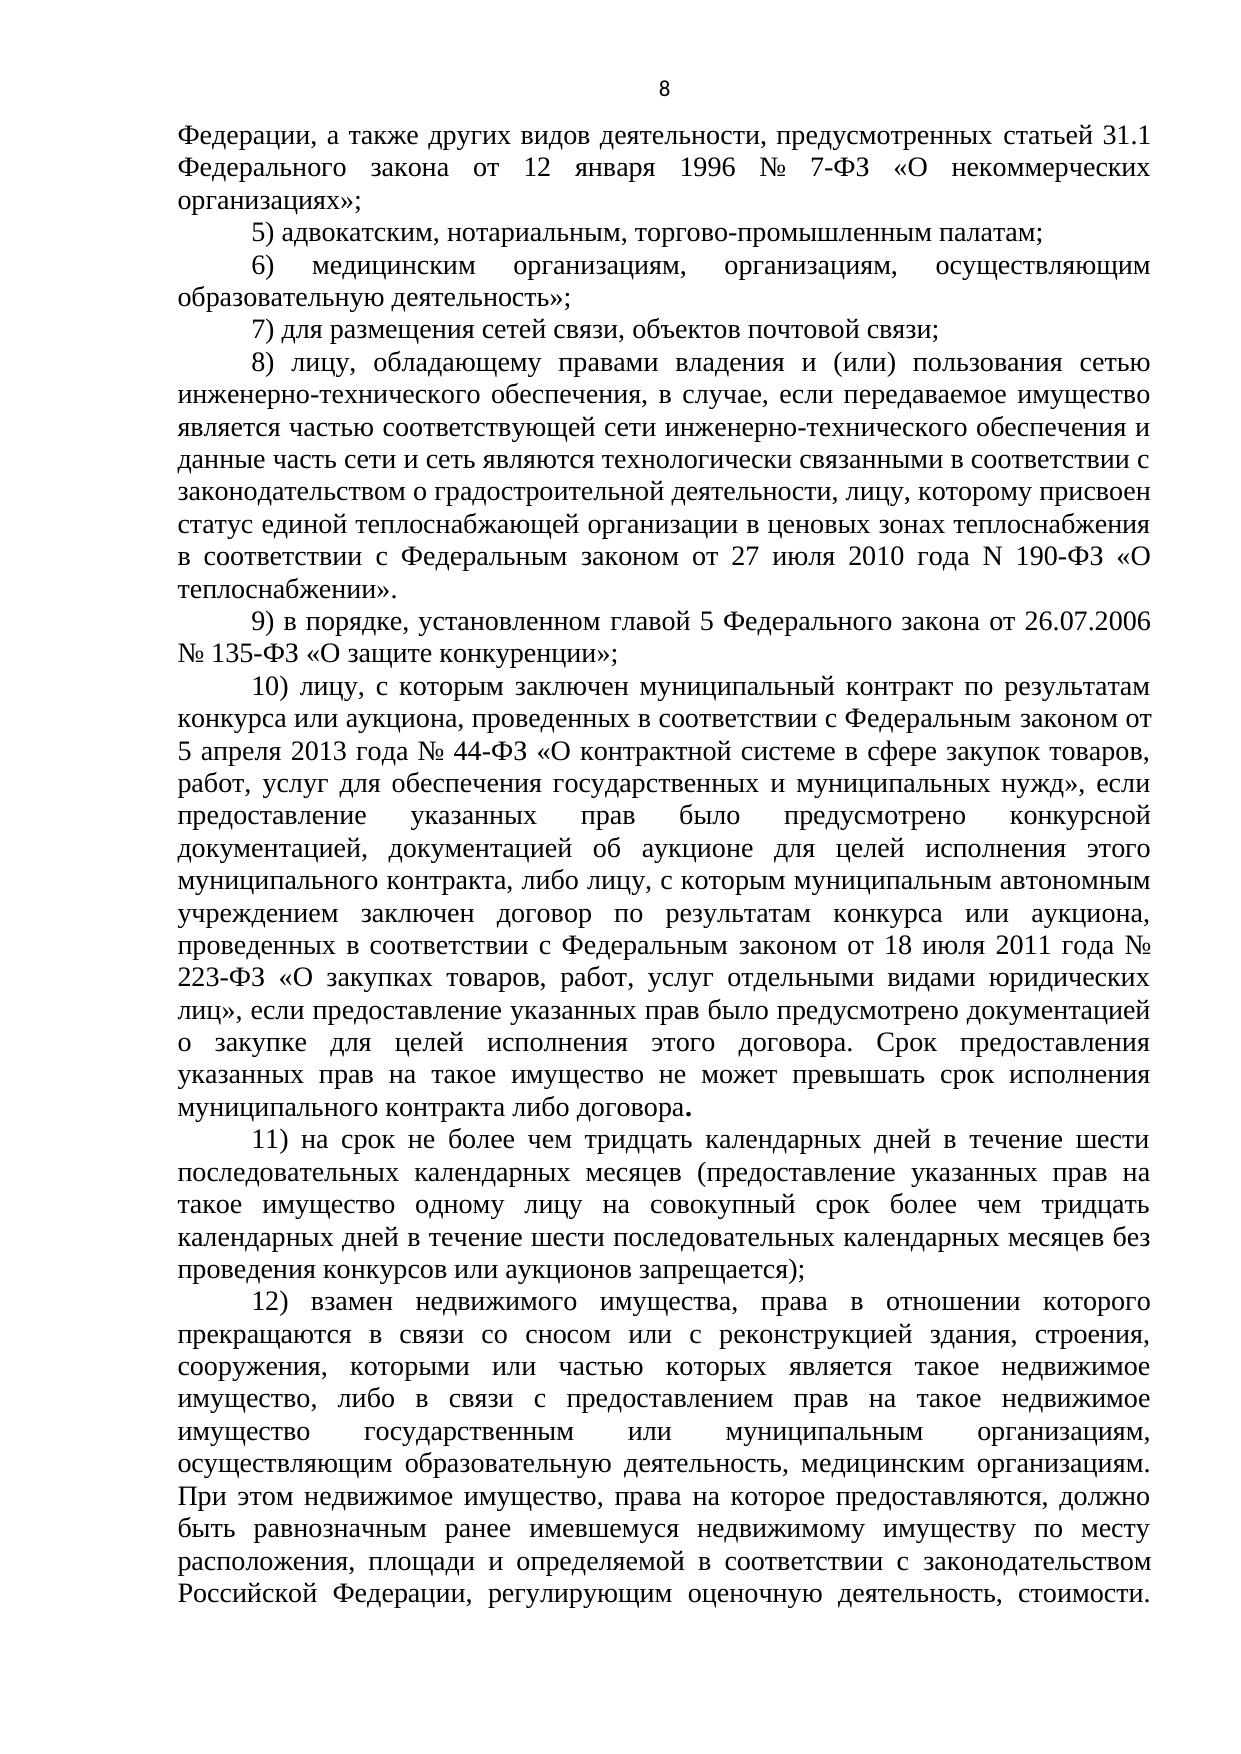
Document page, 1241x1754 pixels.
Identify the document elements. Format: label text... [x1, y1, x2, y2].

text 7) для размещения сетей связи, объектов почтовой связи; [177, 312, 1152, 345]
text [177, 118, 1152, 215]
text 6) медицинским организациям, организациям, осуществляющим образовательную деятельность»; [177, 248, 1152, 312]
text 5) адвокатским, нотариальным, торгово-промышленным палатам; [177, 215, 1152, 248]
text 10) лицу, с которым заключен муниципальный контракт по результатам конкурса или аукциона, проведенных в соответствии с Федеральным законом от 5 апреля 2013 года № 44-ФЗ «О контрактной системе в сфере закупок товаров, работ, услуг для обеспечения государственных и муниципальных нужд», если предоставление указанных прав было предусмотрено конкурсной документацией, документацией об аукционе для целей исполнения этого муниципального контракта, либо лицу, с которым муниципальным автономным учреждением заключен договор по результатам конкурса или аукциона, проведенных в соответствии с Федеральным законом от 18 июля 2011 года № 223-ФЗ «О закупках товаров, работ, услуг отдельными видами юридических лиц», если предоставление указанных прав было предусмотрено документацией о закупке для целей исполнения этого договора. Срок предоставления указанных прав на такое имущество не может превышать срок исполнения муниципального контракта либо договора. [177, 669, 1152, 1122]
text 11) на срок не более чем тридцать календарных дней в течение шести последовательных календарных месяцев (предоставление указанных прав на такое имущество одному лицу на совокупный срок более чем тридцать календарных дней в течение шести последовательных календарных месяцев без проведения конкурсов или аукционов запрещается); [177, 1122, 1152, 1284]
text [177, 1284, 1152, 1608]
text 9) в порядке, установленном главой 5 Федерального закона от 26.07.2006 № 135-ФЗ «О защите конкуренции»; [177, 604, 1152, 669]
text 8) лицу, обладающему правами владения и (или) пользования сетью инженерно-технического обеспечения, в случае, если передаваемое имущество является частью соответствующей сети инженерно-технического обеспечения и данные часть сети и сеть являются технологически связанными в соответствии с законодательством о градостроительной деятельности, лицу, которому присвоен статус единой теплоснабжающей организации в ценовых зонах теплоснабжения в соответствии с Федеральным законом от 27 июля 2010 года N 190-ФЗ «О теплоснабжении». [177, 345, 1152, 604]
